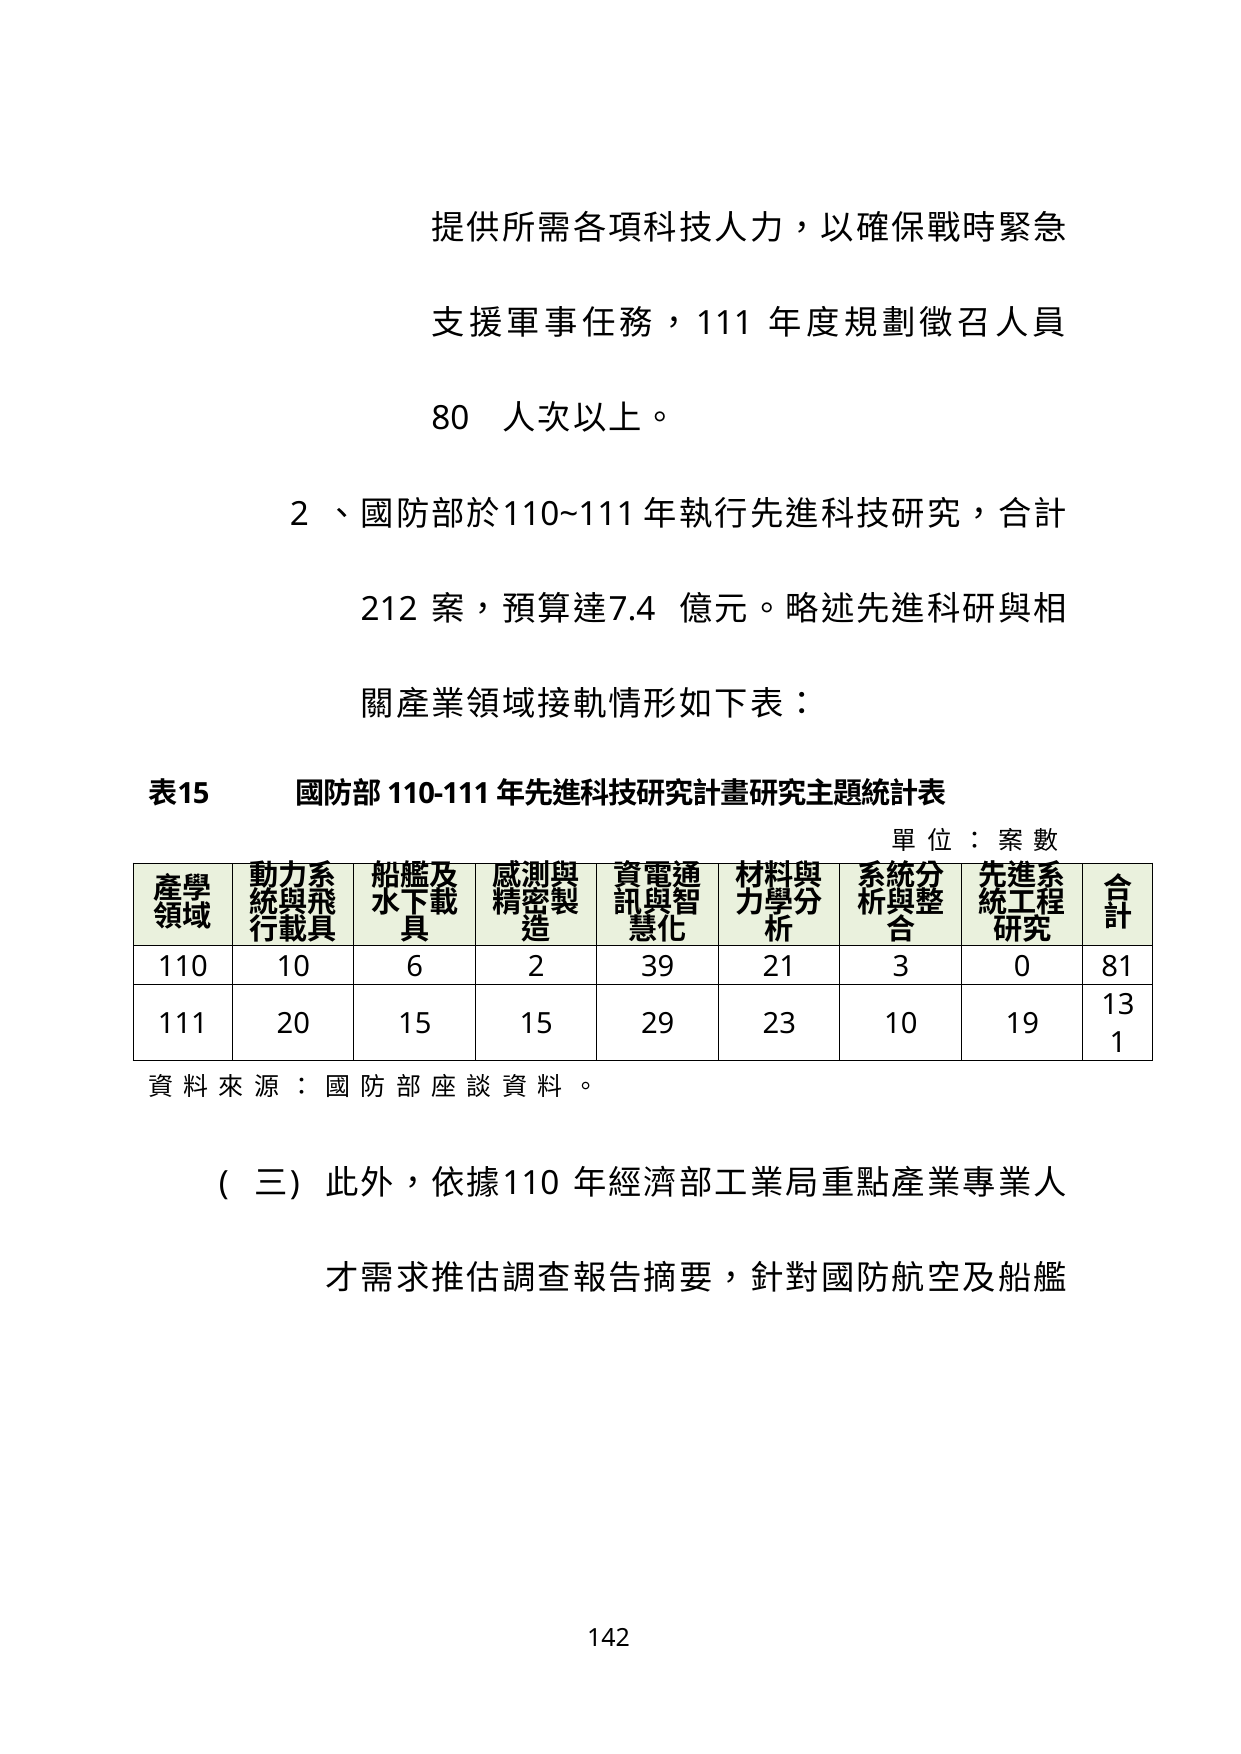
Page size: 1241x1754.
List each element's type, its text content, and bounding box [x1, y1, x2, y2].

table_cell 15 [354, 985, 475, 1059]
subtitle 國防部於110~111年執行先進科技研究，合計212案，預算達7.4億元。略述先進科研與相關產業領域接軌情形如下表： [272, 463, 1069, 748]
table_header 產學 領域 [134, 864, 232, 945]
table_cell 21 [719, 946, 839, 983]
table_cell 131 [1083, 985, 1152, 1059]
table_cell 3 [840, 946, 961, 983]
table_cell 110 [134, 946, 232, 983]
table_header 感測與精密製造 [476, 864, 596, 945]
table_cell 81 [1083, 946, 1152, 983]
table_cell 111 [134, 985, 232, 1059]
table_cell 15 [476, 985, 596, 1059]
table_cell 10 [233, 946, 353, 983]
table_header 系統分析與整合 [840, 864, 961, 945]
table_cell 39 [597, 946, 718, 983]
text 資料來源：國防部座談資料。 [148, 1061, 1069, 1108]
table_header 合計 [1083, 864, 1152, 945]
table_cell 29 [597, 985, 718, 1059]
list 國防部110-111年先進科技研究計畫研究主題統計表 [148, 773, 1069, 811]
table_cell 6 [354, 946, 475, 983]
subtitle 此外，依據110年經濟部工業局重點產業專業人才需求推估調查報告摘要，針對國防航空及船艦產業人才需求推估調查略以： [219, 1132, 1069, 1322]
table_cell 10 [840, 985, 961, 1059]
table_cell 19 [962, 985, 1082, 1059]
table_header 材料與力學分析 [719, 864, 839, 945]
table_header 資電通訊與智慧化 [597, 864, 718, 945]
table_cell 20 [233, 985, 353, 1059]
table_cell 0 [962, 946, 1082, 983]
table_header 動力系統與飛行載具 [233, 864, 353, 945]
table_cell 23 [719, 985, 839, 1059]
table_header 先進系統工程研究 [962, 864, 1082, 945]
text 單位：案數 [148, 815, 1069, 863]
table_header 船艦及水下載具 [354, 864, 475, 945]
table_cell 2 [476, 946, 596, 983]
subtitle 國防部每年配合科技部(科技動員主管機關)，策訂年度科技研發動員準備計畫及指導中科院進行國防科技人力盤點，並依科技部建置科技研發人力分類檔案資料庫，提供所需各項科技人力，以確保戰時緊急支援軍事任務，111年度規劃徵召人員80人次以上。 [307, 177, 1069, 463]
